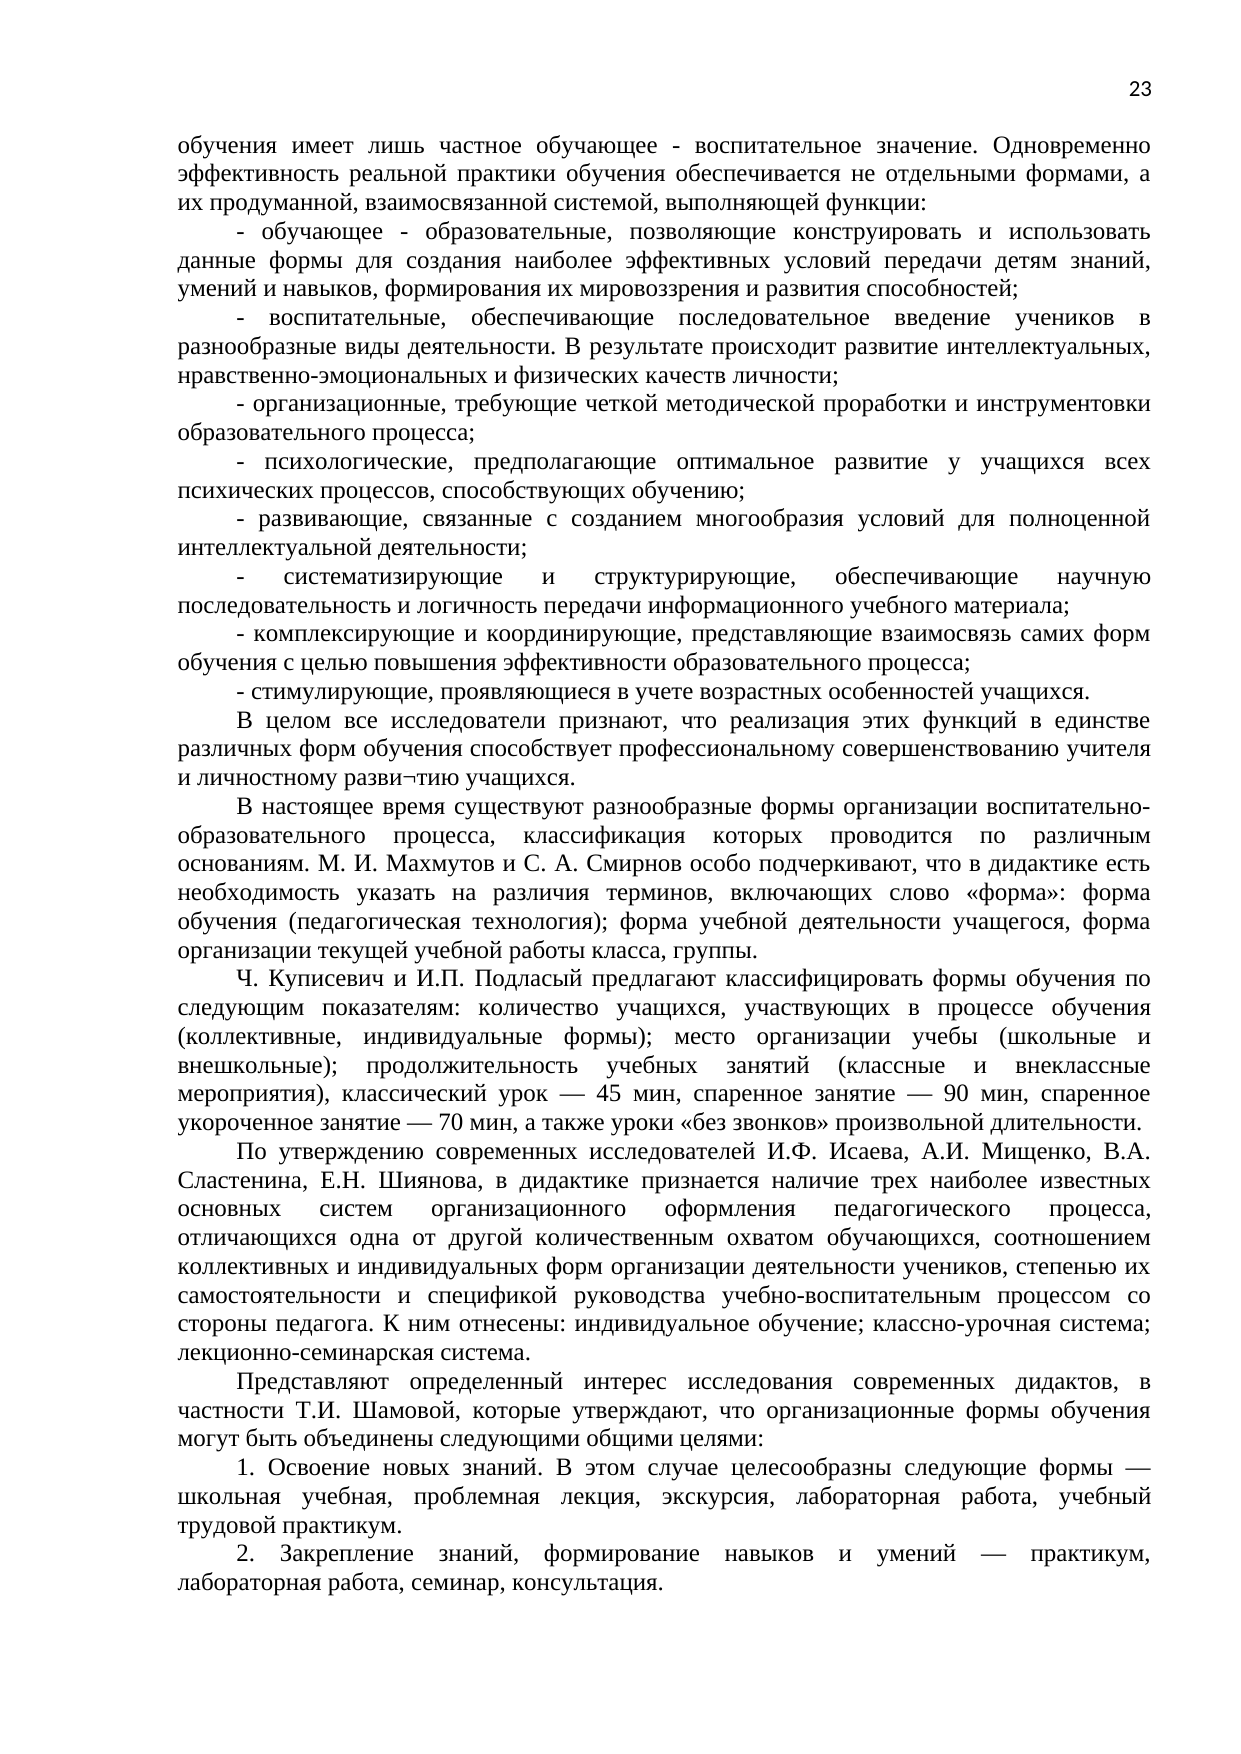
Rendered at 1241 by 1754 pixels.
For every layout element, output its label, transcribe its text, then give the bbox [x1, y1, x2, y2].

list - обучающее - образовательные, позволяющие конструировать и использовать данные формы для создания наиболее эффективных условий передачи детям знаний, умений и навыков, формирования их мировоззрения и развития способностей; [177, 216, 1152, 302]
list - психологические, предполагающие оптимальное развитие у учащихся всех психических процессов, способствующих обучению; [177, 446, 1152, 503]
list Представляют определенный интерес исследования современных дидактов, в частности Т.И. Шамовой, которые утверждают, что организационные формы обучения могут быть объединены следующими общими целями: [177, 1366, 1152, 1452]
list Ч. Куписевич и И.П. Подласый предлагают классифицировать формы обучения по следующим показателям: количество учащихся, участвующих в процессе обучения (коллективные, индивидуальные формы); место организации учебы (школьные и внешкольные); продолжительность учебных занятий (классные и внеклассные мероприятия), классический урок — 45 мин, спаренное занятие — 90 мин, спаренное укороченное занятие — 70 мин, а также уроки «без звонков» произвольной длительности. [177, 963, 1152, 1136]
list - воспитательные, обеспечивающие последовательное введение учеников в разнообразные виды деятельности. В результате происходит развитие интеллектуальных, нравственно-эмоциональных и физических качеств личности; [177, 302, 1152, 388]
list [177, 130, 1152, 216]
list 1. Освоение новых знаний. В этом случае целесообразны следующие формы — школьная учебная, проблемная лекция, экскурсия, лабораторная работа, учебный трудовой практикум. [177, 1452, 1152, 1538]
list В целом все исследователи признают, что реализация этих функций в единстве различных форм обучения способствует профессиональному совершенствованию учителя и личностному разви¬тию учащихся. [177, 705, 1152, 791]
list - систематизирующие и структурирующие, обеспечивающие научную последовательность и логичность передачи информационного учебного материала; [177, 561, 1152, 618]
list - комплексирующие и координирующие, представляющие взаимосвязь самих форм обучения с целью повышения эффективности образовательного процесса; [177, 618, 1152, 676]
list - организационные, требующие четкой методической проработки и инструментовки образовательного процесса; [177, 388, 1152, 446]
list - развивающие, связанные с созданием многообразия условий для полноценной интеллектуальной деятельности; [177, 503, 1152, 561]
list По утверждению современных исследователей И.Ф. Исаева, А.И. Мищенко, В.А. Сластенина, Е.Н. Шиянова, в дидактике признается наличие трех наиболее известных основных систем организационного оформления педагогического процесса, отличающихся одна от другой количественным охватом обучающихся, соотношением коллективных и индивидуальных форм организации деятельности учеников, степенью их самостоятельности и спецификой руководства учебно-воспитательным процессом со стороны педагога. К ним отнесены: индивидуальное обучение; классно-урочная система; лекционно-семинарская система. [177, 1136, 1152, 1366]
list 2. Закрепление знаний, формирование навыков и умений — практикум, лабораторная работа, семинар, консультация. [177, 1538, 1152, 1596]
list - стимулирующие, проявляющиеся в учете возрастных особенностей учащихся. [177, 676, 1152, 705]
list В настоящее время существуют разнообразные формы организации воспитательно-образовательного процесса, классификация которых проводится по различным основаниям. М. И. Махмутов и С. А. Смирнов особо подчеркивают, что в дидактике есть необходимость указать на различия терминов, включающих слово «форма»: форма обучения (педагогическая технология); форма учебной деятельности учащегося, форма организации текущей учебной работы класса, группы. [177, 791, 1152, 963]
